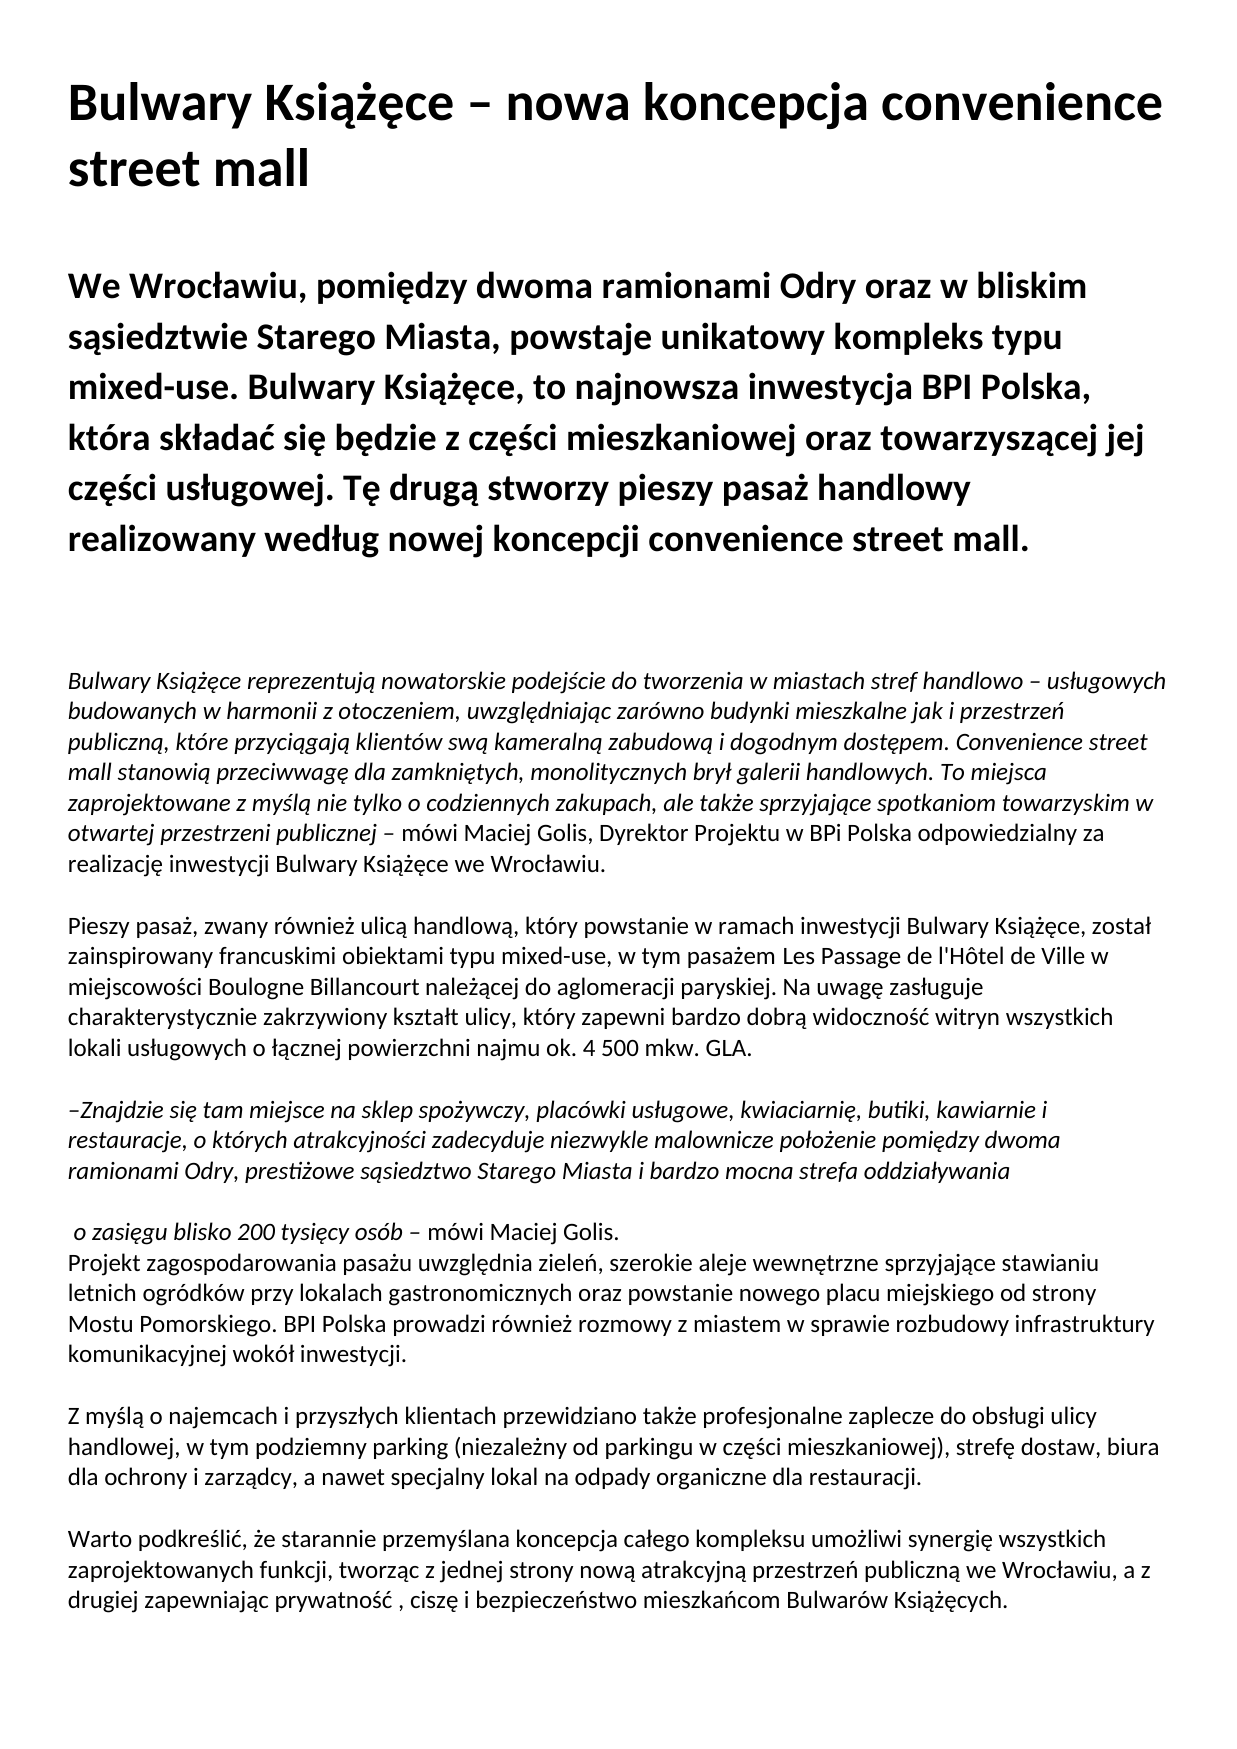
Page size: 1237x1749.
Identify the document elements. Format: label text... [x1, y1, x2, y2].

text Bulwary Książęce reprezentują nowatorskie podejście do tworzenia w miastach stref handlowo – usługowych budowanych w harmonii z otoczeniem, uwzględniając zarówno budynki mieszkalne jak i przestrzeń publiczną, które przyciągają klientów swą kameralną zabudową i dogodnym dostępem. Convenience street mall stanowią przeciwwagę dla zamkniętych, monolitycznych brył galerii handlowych. To miejsca zaprojektowane z myślą nie tylko o codziennych zakupach, ale także sprzyjające spotkaniom towarzyskim w otwartej przestrzeni publicznej – mówi Maciej Golis, Dyrektor Projektu w BPi Polska odpowiedzialny za realizację inwestycji Bulwary Książęce we Wrocławiu. [68, 665, 1169, 879]
text Projekt zagospodarowania pasażu uwzględnia zieleń, szerokie aleje wewnętrzne sprzyjające stawianiu letnich ogródków przy lokalach gastronomicznych oraz powstanie nowego placu miejskiego od strony Mostu Pomorskiego. BPI Polska prowadzi również rozmowy z miastem w sprawie rozbudowy infrastruktury komunikacyjnej wokół inwestycji. [68, 1247, 1169, 1369]
text Z myślą o najemcach i przyszłych klientach przewidziano także profesjonalne zaplecze do obsługi ulicy handlowej, w tym podziemny parking (niezależny od parkingu w części mieszkaniowej), strefę dostaw, biura dla ochrony i zarządcy, a nawet specjalny lokal na odpady organiczne dla restauracji. [68, 1400, 1169, 1492]
text Bulwary Książęce – nowa koncepcja convenience street mall [68, 68, 1169, 200]
text o zasięgu blisko 200 tysięcy osób – mówi Maciej Golis. [68, 1217, 1169, 1247]
text We Wrocławiu, pomiędzy dwoma ramionami Odry oraz w bliskim sąsiedztwie Starego Miasta, powstaje unikatowy kompleks typu mixed-use. Bulwary Książęce, to najnowsza inwestycja BPI Polska, która składać się będzie z części mieszkaniowej oraz towarzyszącej jej części usługowej. Tę drugą stworzy pieszy pasaż handlowy realizowany według nowej koncepcji convenience street mall. [68, 262, 1169, 560]
text Warto podkreślić, że starannie przemyślana koncepcja całego kompleksu umożliwi synergię wszystkich zaprojektowanych funkcji, tworząc z jednej strony nową atrakcyjną przestrzeń publiczną we Wrocławiu, a z drugiej zapewniając prywatność , ciszę i bezpieczeństwo mieszkańcom Bulwarów Książęcych. [68, 1523, 1169, 1615]
text –Znajdzie się tam miejsce na sklep spożywczy, placówki usługowe, kwiaciarnię, butiki, kawiarnie i restauracje, o których atrakcyjności zadecyduje niezwykle malownicze położenie pomiędzy dwoma ramionami Odry, prestiżowe sąsiedztwo Starego Miasta i bardzo mocna strefa oddziaływania [68, 1094, 1169, 1185]
text Pieszy pasaż, zwany również ulicą handlową, który powstanie w ramach inwestycji Bulwary Książęce, został zainspirowany francuskimi obiektami typu mixed-use, w tym pasażem Les Passage de l'Hôtel de Ville w miejscowości Boulogne Billancourt należącej do aglomeracji paryskiej. Na uwagę zasługuje charakterystycznie zakrzywiony kształt ulicy, który zapewni bardzo dobrą widoczność witryn wszystkich lokali usługowych o łącznej powierzchni najmu ok. 4 500 mkw. GLA. [68, 910, 1169, 1062]
